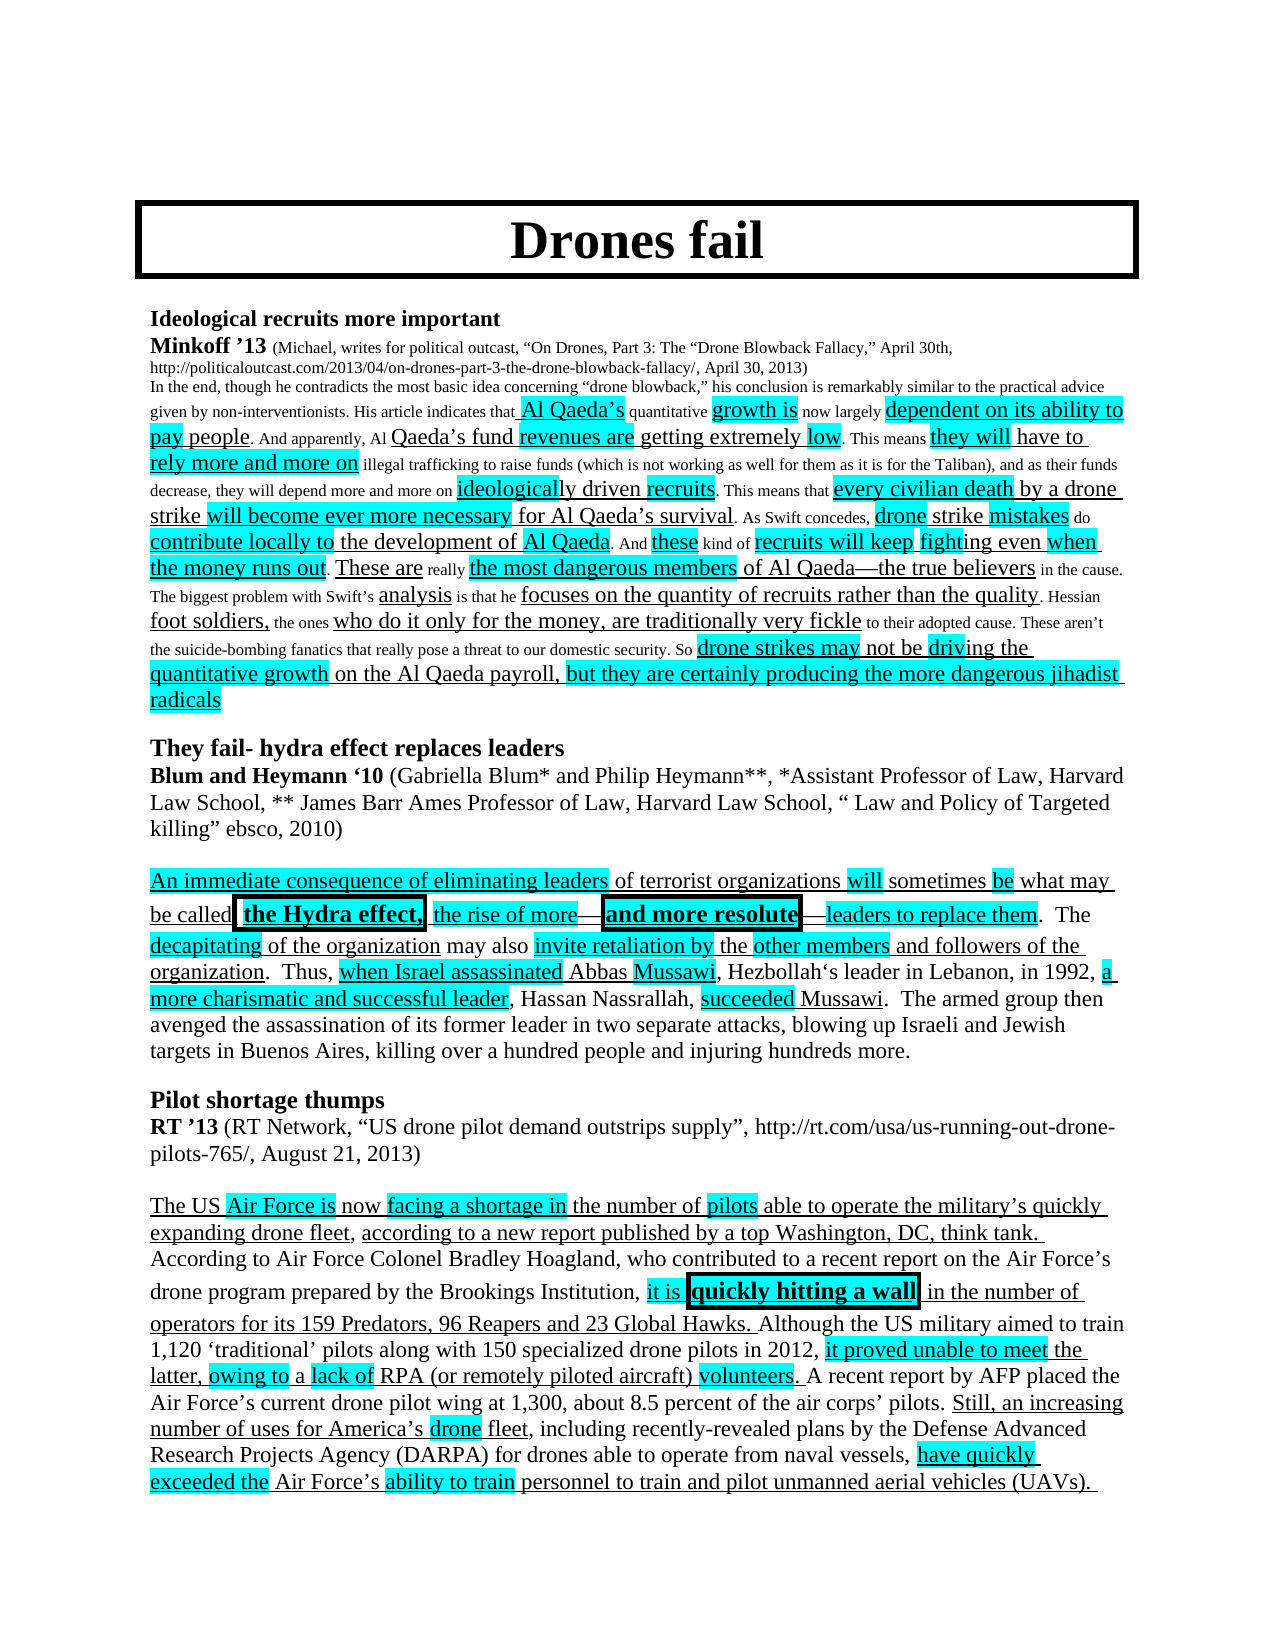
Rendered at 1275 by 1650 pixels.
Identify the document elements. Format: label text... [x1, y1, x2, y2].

subtitle They fail- hydra effect replaces leaders [150, 733, 1125, 762]
text RT ’13 (RT Network, “US drone pilot demand outstrips supply”, http://rt.com/usa/us-running-out-drone-pilots-765/, August 21, 2013) [150, 1113, 1125, 1166]
subtitle Pilot shortage thumps [150, 1085, 1125, 1113]
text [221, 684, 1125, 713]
text Blum and Heymann ‘10 (Gabriella Blum* and Philip Heymann**, *Assistant Professor of Law, Harvard Law School, ** James Barr Ames Professor of Law, Harvard Law School, “ Law and Policy of Targeted killing” ebsco, 2010) [150, 762, 1125, 841]
text Ideological recruits more important [150, 305, 1125, 332]
text In the end, though he contradicts the most basic idea concerning “drone blowback,” his conclusion is remarkably similar to the practical advice given by non-interventionists. His article indicates that Al Qaeda’s quantitative growth is now largely dependent on its ability to pay people. And apparently, Al Qaeda’s fund revenues are getting extremely low. This means they will have to rely more and more on illegal trafficking to raise funds (which is not working as well for them as it is for the Taliban), and as their funds decrease, they will depend more and more on ideologically driven recruits. This means that every civilian death by a drone strike will become ever more necessary for Al Qaeda’s survival. As Swift concedes, drone strike mistakes do contribute locally to the development of Al Qaeda. And these kind of recruits will keep fighting even when the money runs out. These are really the most dangerous members of Al Qaeda—the true believers in the cause. The biggest problem with Swift’s analysis is that he focuses on the quantity of recruits rather than the quality. Hessian foot soldiers, the ones who do it only for the money, are traditionally very fickle to their adopted cause. These aren’t the suicide-bombing fanatics that really pose a threat to our domestic security. So drone strikes may not be driving the quantitative growth on the Al Qaeda payroll, but they are certainly producing the more dangerous jihadist radicals [150, 377, 1125, 683]
text Minkoff ’13 (Michael, writes for political outcast, “On Drones, Part 3: The “Drone Blowback Fallacy,” April 30th, http://politicaloutcast.com/2013/04/on-drones-part-3-the-drone-blowback-fallacy/, April 30, 2013) [150, 332, 1125, 377]
text The US Air Force is now facing a shortage in the number of pilots able to operate the military’s quickly expanding drone fleet, according to a new report published by a top Washington, DC, think tank. According to Air Force Colonel Bradley Hoagland, who contributed to a recent report on the Air Force’s drone program prepared by the Brookings Institution, it is quickly hitting a wall in the number of operators for its 159 Predators, 96 Reapers and 23 Global Hawks. Although the US military aimed to train 1,120 ‘traditional’ pilots along with 150 specialized drone pilots in 2012, it proved unable to meet the latter, owing to a lack of RPA (or remotely piloted aircraft) volunteers. A recent report by AFP placed the Air Force’s current drone pilot wing at 1,300, about 8.5 percent of the air corps’ pilots. Still, an increasing number of uses for America’s drone fleet, including recently-revealed plans by the Defense Advanced Research Projects Agency (DARPA) for drones able to operate from naval vessels, have quickly exceeded the Air Force’s ability to train personnel to train and pilot unmanned aerial vehicles (UAVs). [150, 1192, 1125, 1494]
subtitle Drones fail [142, 206, 1133, 273]
text An immediate consequence of eliminating leaders of terrorist organizations will sometimes be what may be called the Hydra effect, the rise of more—and more resolute—leaders to replace them. The decapitating of the organization may also invite retaliation by the other members and followers of the organization. Thus, when Israel assassinated Abbas Mussawi, Hezbollah‘s leader in Lebanon, in 1992, a more charismatic and successful leader, Hassan Nassrallah, succeeded Mussawi. The armed group then avenged the assassination of its former leader in two separate attacks, blowing up Israeli and Jewish targets in Buenos Aires, killing over a hundred people and injuring hundreds more. [150, 868, 1125, 1064]
